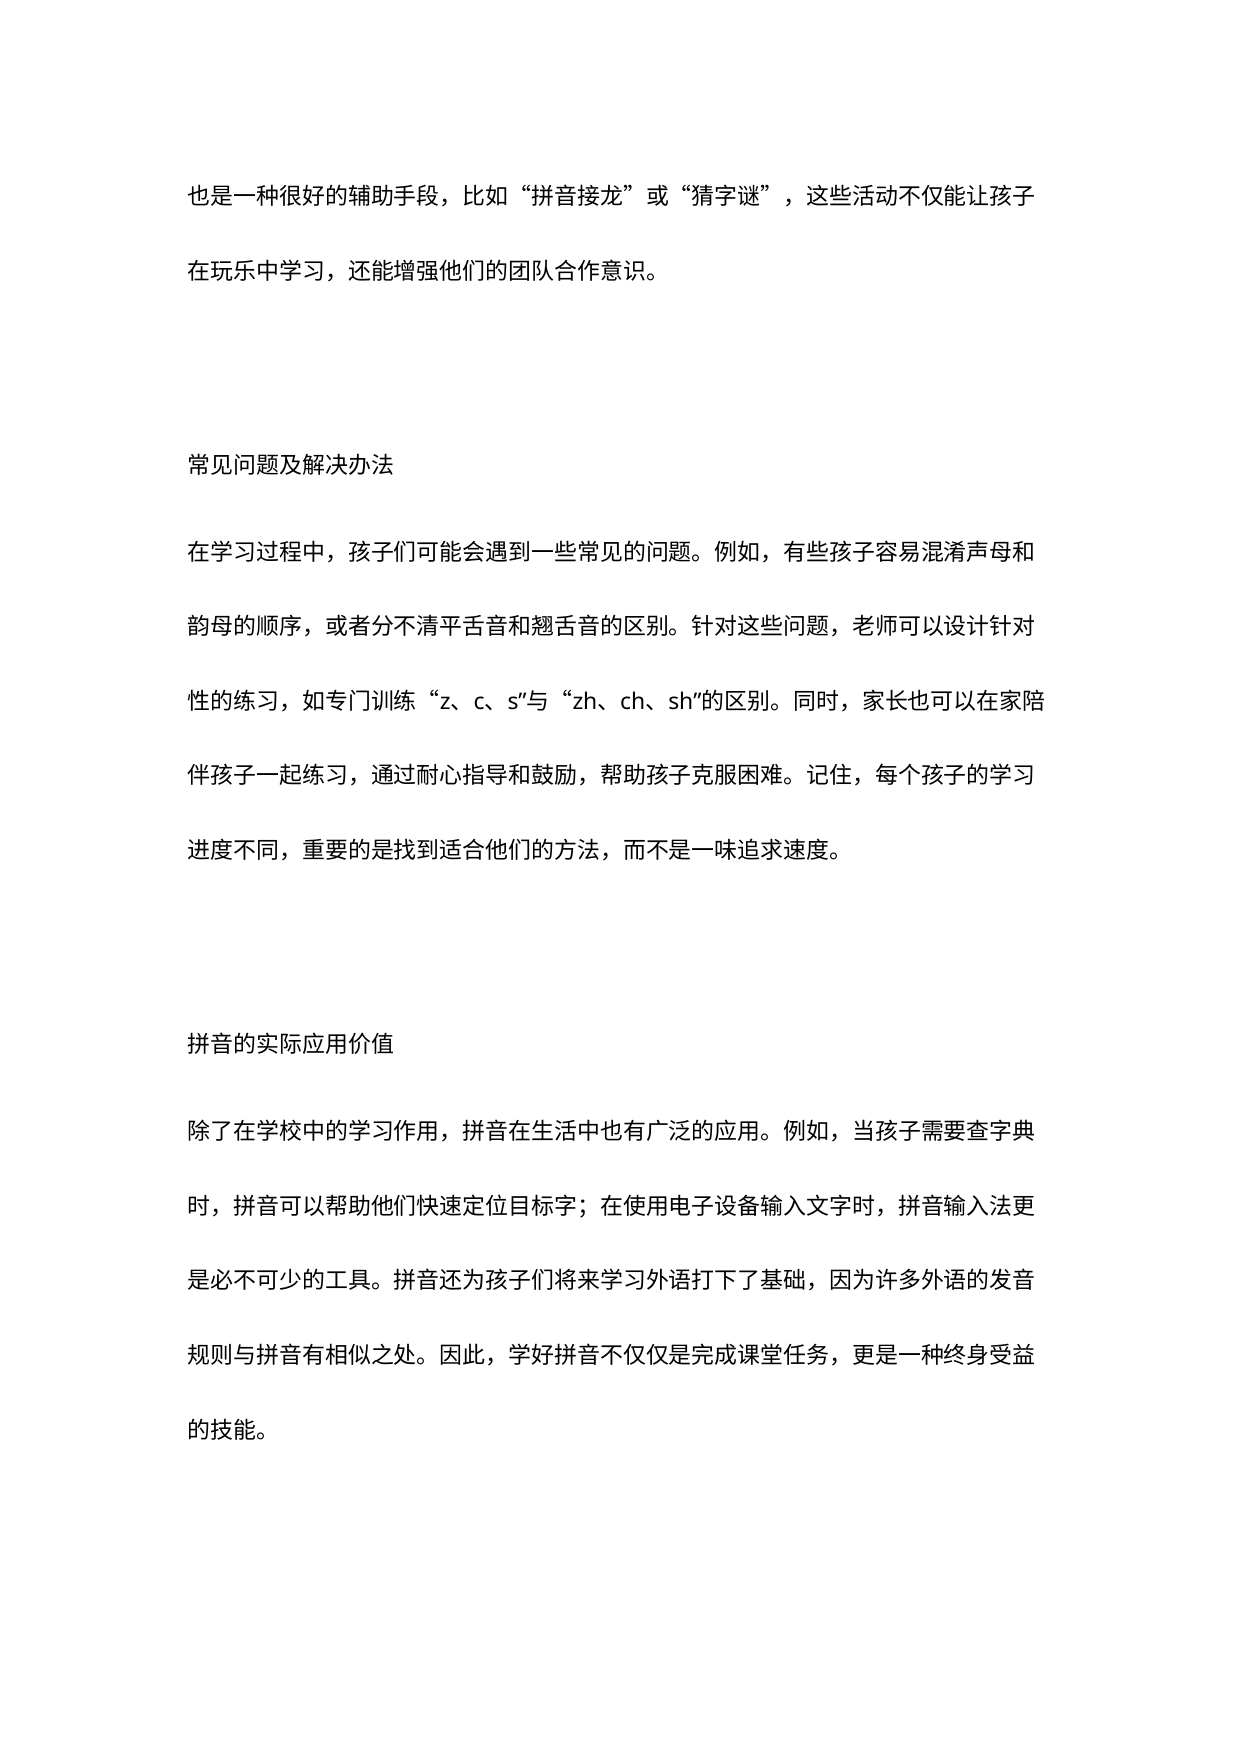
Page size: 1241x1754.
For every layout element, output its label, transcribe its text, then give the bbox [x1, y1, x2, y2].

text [187, 162, 1053, 302]
text 除了在学校中的学习作用，拼音在生活中也有广泛的应用。例如，当孩子需要查字典时，拼音可以帮助他们快速定位目标字；在使用电子设备输入文字时，拼音输入法更是必不可少的工具。拼音还为孩子们将来学习外语打下了基础，因为许多外语的发音规则与拼音有相似之处。因此，学好拼音不仅仅是完成课堂任务，更是一种终身受益的技能。 [187, 1097, 1053, 1461]
text 在学习过程中，孩子们可能会遇到一些常见的问题。例如，有些孩子容易混淆声母和韵母的顺序，或者分不清平舌音和翘舌音的区别。针对这些问题，老师可以设计针对性的练习，如专门训练“z、c、s”与“zh、ch、sh”的区别。同时，家长也可以在家陪伴孩子一起练习，通过耐心指导和鼓励，帮助孩子克服困难。记住，每个孩子的学习进度不同，重要的是找到适合他们的方法，而不是一味追求速度。 [187, 517, 1053, 881]
text 拼音的实际应用价值 [187, 1011, 1053, 1076]
text 常见问题及解决办法 [187, 431, 1053, 496]
